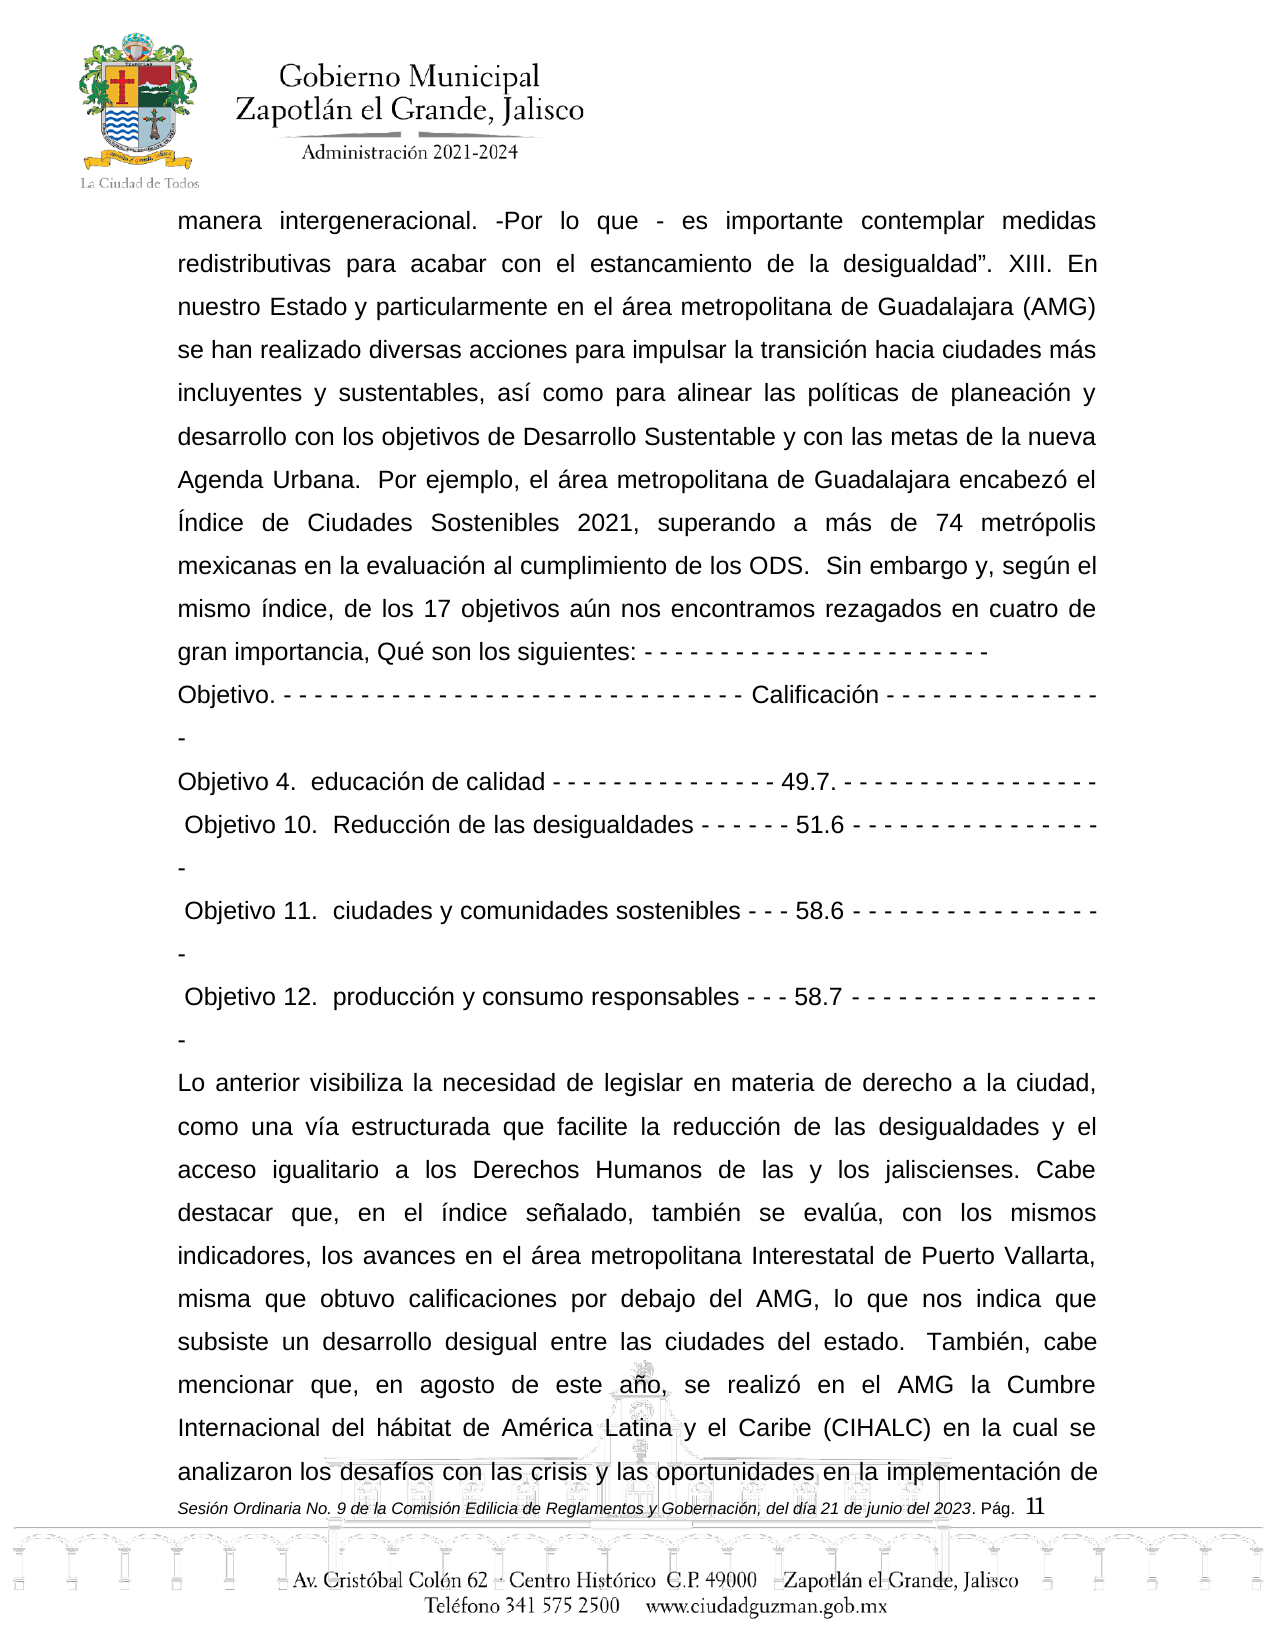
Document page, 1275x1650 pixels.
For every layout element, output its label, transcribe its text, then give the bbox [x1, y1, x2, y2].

picture [0, 24, 1275, 203]
text Objetivo 11. ciudades y comunidades sostenibles - - - 58.6 - - - - - - - - - - - - - - - - - [177, 896, 1098, 968]
text Objetivo 10. Reducción de las desigualdades - - - - - - 51.6 - - - - - - - - - - - - - - - - - [177, 810, 1098, 882]
text Objetivo 12. producción y consumo responsables - - - 58.7 - - - - - - - - - - - - - - - - - [177, 982, 1098, 1054]
picture [0, 1349, 1275, 1650]
text Objetivo. - - - - - - - - - - - - - - - - - - - - - - - - - - - - - - Calificación - - - - - - - - - - - - - - - [177, 680, 1098, 752]
text Objetivo 4. educación de calidad - - - - - - - - - - - - - - - 49.7. - - - - - - - - - - - - - - - - - [177, 767, 1098, 795]
